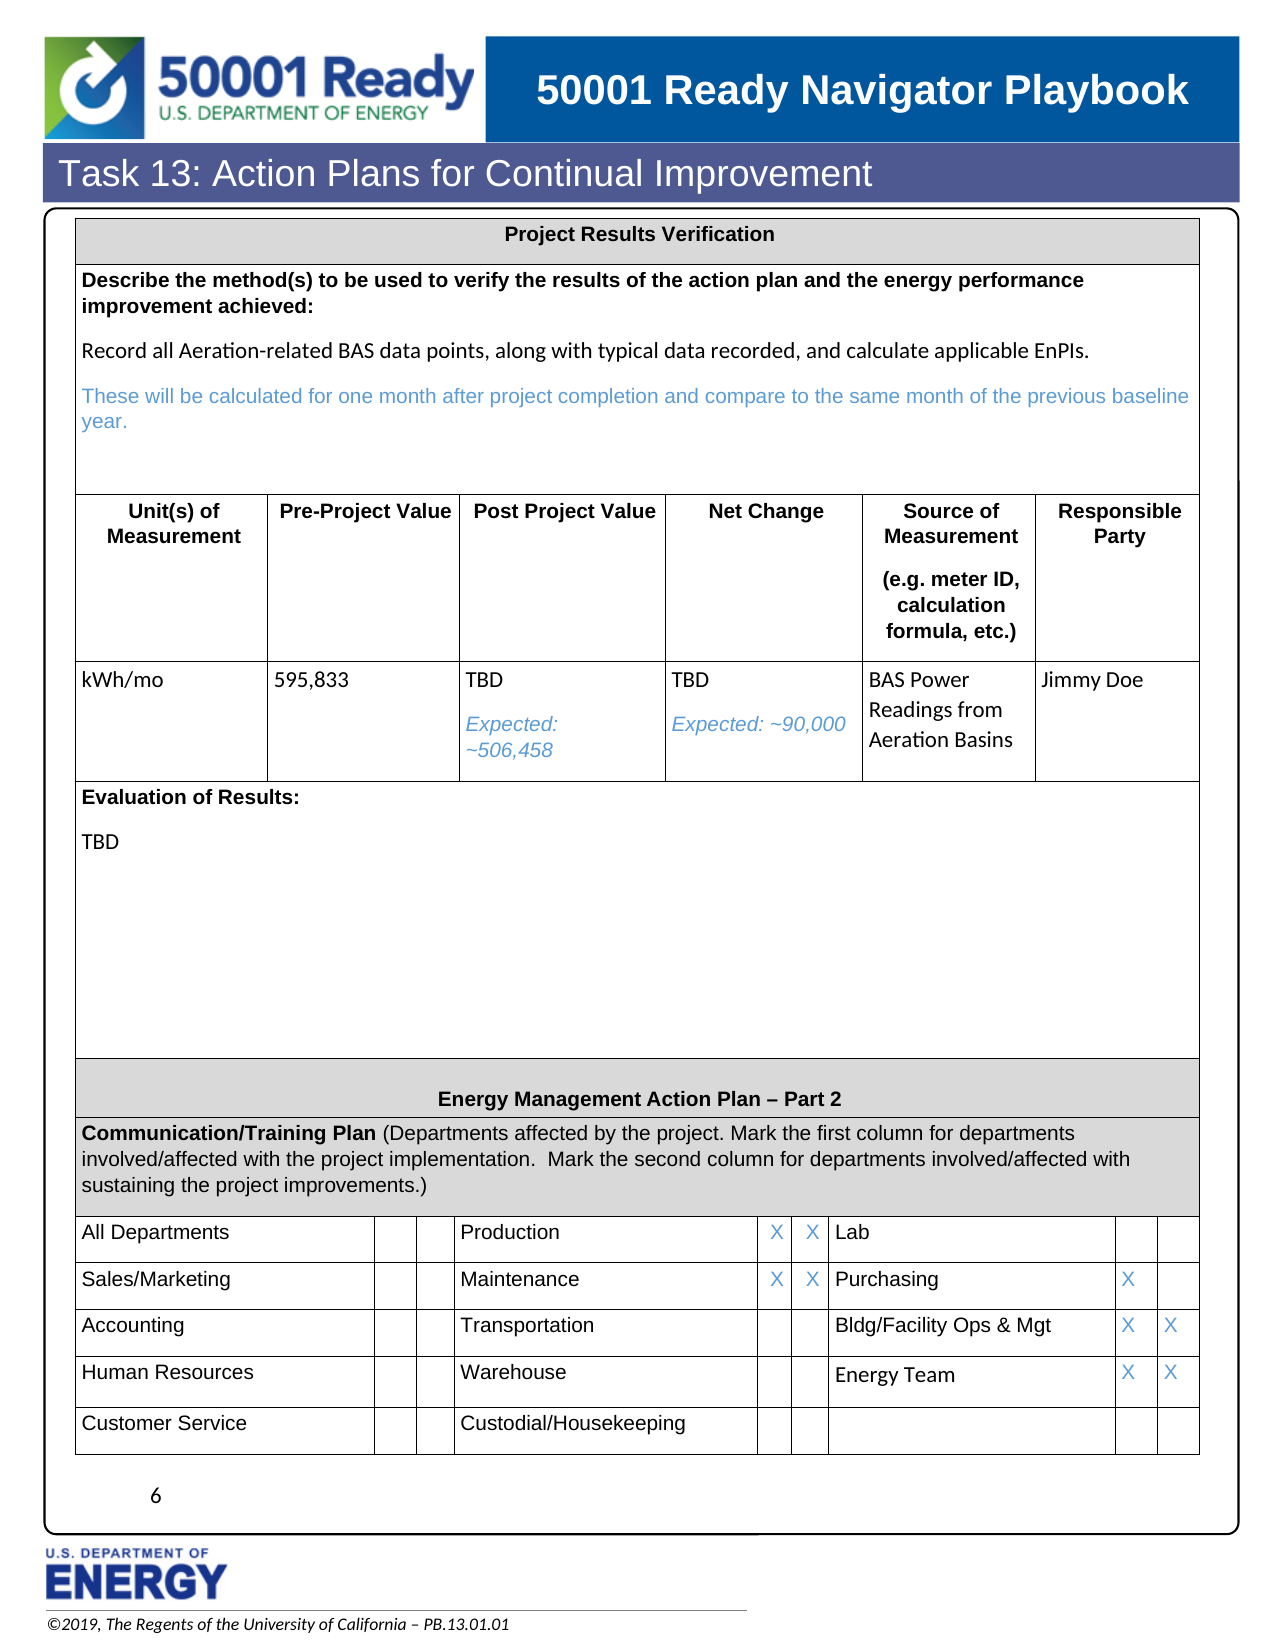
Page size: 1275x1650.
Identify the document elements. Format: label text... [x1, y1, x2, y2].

table_cell Responsible Party [1036, 495, 1199, 661]
table_cell Transportation [455, 1310, 757, 1356]
table_cell [375, 1357, 416, 1407]
table_cell [829, 1357, 1115, 1407]
table_cell Pre-Project Value [268, 495, 459, 661]
table_cell All Departments [76, 1217, 374, 1262]
table_cell [417, 1408, 454, 1453]
table_cell Evaluation of Results: [76, 782, 1199, 1058]
table_cell Production [455, 1217, 757, 1262]
table_cell [758, 1408, 791, 1453]
table_cell [829, 1408, 1115, 1453]
table_cell X [758, 1263, 791, 1309]
table_cell [268, 662, 459, 781]
table_cell [792, 1357, 828, 1407]
table_cell [1116, 1408, 1157, 1453]
picture [42, 36, 474, 138]
table_cell Purchasing [829, 1263, 1115, 1309]
table_cell [758, 1310, 791, 1356]
table_cell [792, 1408, 828, 1453]
table_cell Describe the method(s) to be used to verify the results of the action plan and the energy performance improvement achieved: [76, 265, 1199, 494]
picture [45, 1547, 228, 1601]
table_cell [417, 1217, 454, 1262]
table_cell [758, 1357, 791, 1407]
table_cell [1036, 662, 1199, 781]
table_cell Sales/Marketing [76, 1263, 374, 1309]
table_cell [1158, 1408, 1199, 1453]
table_cell [417, 1357, 454, 1407]
table_cell Bldg/Facility Ops & Mgt [829, 1310, 1115, 1356]
table_cell X [792, 1217, 828, 1262]
table_cell X [1158, 1310, 1199, 1356]
table_cell [375, 1217, 416, 1262]
table_cell Net Change [666, 495, 862, 661]
table_cell [1158, 1217, 1199, 1262]
table_cell X [758, 1217, 791, 1262]
table_cell [863, 662, 1035, 781]
table_cell [76, 662, 267, 781]
table_cell [792, 1310, 828, 1356]
table_cell Custodial/Housekeeping [455, 1408, 757, 1453]
table_cell [417, 1310, 454, 1356]
table_cell [460, 662, 665, 781]
table_cell X [1116, 1263, 1157, 1309]
table_cell [417, 1263, 454, 1309]
table_cell X [1116, 1357, 1157, 1407]
table_cell Warehouse [455, 1357, 757, 1407]
table_cell [1116, 1217, 1157, 1262]
table_cell [1158, 1263, 1199, 1309]
table_cell Energy Management Action Plan – Part 2 [76, 1059, 1199, 1117]
table_cell X [792, 1263, 828, 1309]
table_cell Post Project Value [460, 495, 665, 661]
table_cell Maintenance [455, 1263, 757, 1309]
table_cell [375, 1263, 416, 1309]
table_cell Customer Service [76, 1408, 374, 1453]
table_cell Accounting [76, 1310, 374, 1356]
table_cell Lab [829, 1217, 1115, 1262]
table_cell Source of Measurement (e.g. meter ID, calculation formula, etc.) [863, 495, 1035, 661]
table_cell Communication/Training Plan (Departments affected by the project. Mark the first column for departments involved/affected with the project implementation. Mark the second column for departments involved/affected with sustaining the project improvements.) [76, 1118, 1199, 1216]
table_cell [666, 662, 862, 781]
table_cell Human Resources [76, 1357, 374, 1407]
table_cell X [1116, 1310, 1157, 1356]
table_cell [375, 1408, 416, 1453]
table_header Project Results Verification [76, 219, 1199, 264]
table_cell Unit(s) of Measurement [76, 495, 267, 661]
table_cell X [1158, 1357, 1199, 1407]
table_cell [375, 1310, 416, 1356]
